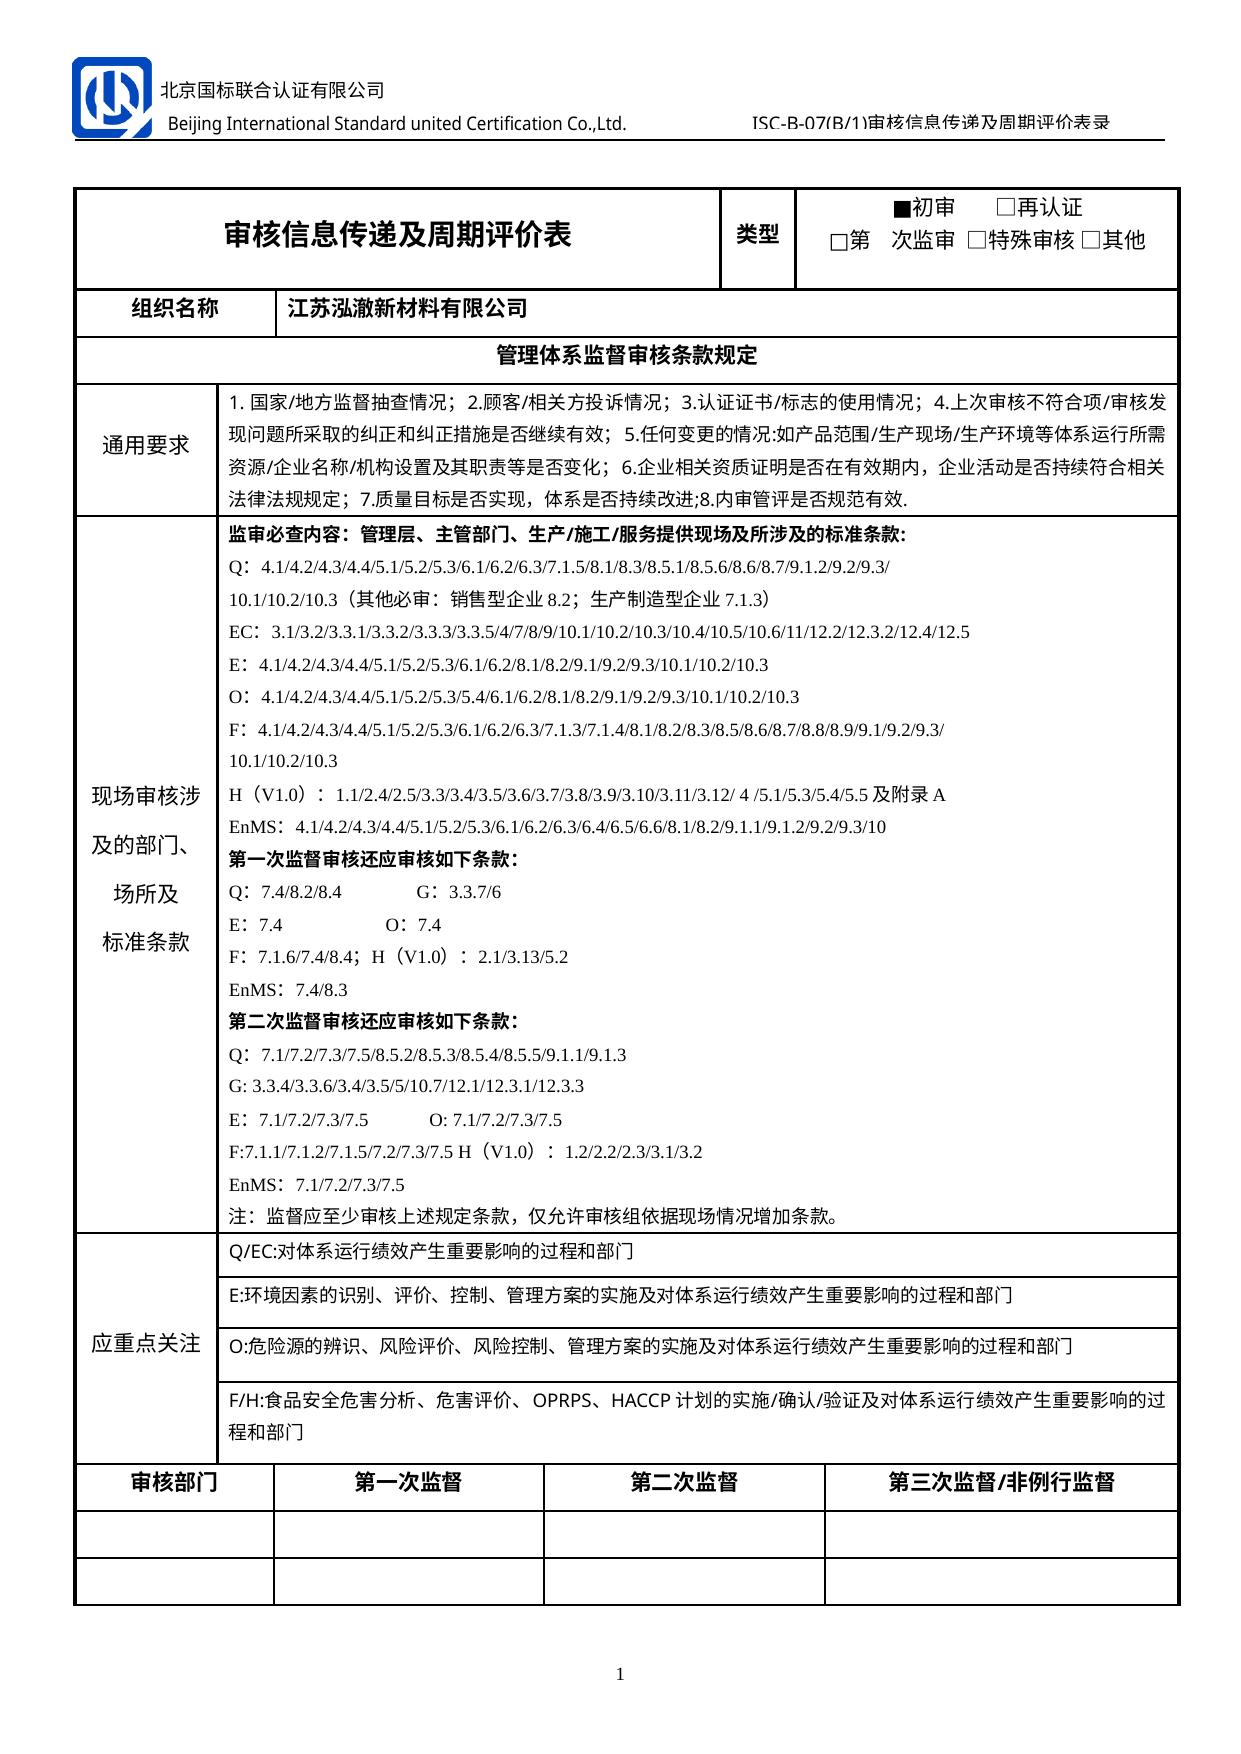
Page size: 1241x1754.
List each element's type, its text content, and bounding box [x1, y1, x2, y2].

table_header 审核信息传递及周期评价表 [77, 190, 719, 287]
table_cell F/H:食品安全危害分析、危害评价、OPRPS、HACCP计划的实施/确认/验证及对体系运行绩效产生重要影响的过程和部门 [219, 1383, 1177, 1462]
table_cell [826, 1559, 1177, 1604]
table_cell [77, 1559, 273, 1604]
table_cell [545, 1512, 824, 1557]
table_cell E:环境因素的识别、评价、控制、管理方案的实施及对体系运行绩效产生重要影响的过程和部门 [219, 1278, 1177, 1327]
table_cell 应重点关注 [77, 1234, 216, 1462]
table_cell 第三次监督/非例行监督 [826, 1465, 1177, 1509]
table_cell O:危险源的辨识、风险评价、风险控制、管理方案的实施及对体系运行绩效产生重要影响的过程和部门 [219, 1329, 1177, 1381]
table_cell [77, 1512, 273, 1557]
table_header 类型 [722, 190, 794, 287]
table_cell 通用要求 [77, 385, 216, 515]
table_cell 第一次监督 [275, 1465, 543, 1509]
table_cell 现场审核涉及的部门、场所及 标准条款 [77, 517, 216, 1232]
table_cell [826, 1512, 1177, 1557]
table_cell [275, 1559, 543, 1604]
table_cell 江苏泓澈新材料有限公司 [277, 291, 1177, 336]
table_cell 组织名称 [77, 291, 275, 336]
table_cell 管理体系监督审核条款规定 [77, 338, 1177, 383]
table_cell [275, 1512, 543, 1557]
table_cell Q/EC:对体系运行绩效产生重要影响的过程和部门 [219, 1234, 1177, 1276]
picture [72, 57, 152, 138]
table_cell 监审必查内容：管理层、主管部门、生产/施工/服务提供现场及所涉及的标准条款: Q：4.1/4.2/4.3/4.4/5.1/5.2/5.3/6.1/6.2/6.3/7.1.5/8.1/8.3/8.5.1/8.5.6/8.6/8.7/9.1.2/9.2/9.3/ 10.1/10.2/10.3（其他必审：销售型企业8.2；生产制造型企业7.1.3） EC：3.1/3.2/3.3.1/3.3.2/3.3.3/3.3.5/4/7/8/9/10.1/10.2/10.3/10.4/10.5/10.6/11/12.2/12.3.2/12.4/12.5 E：4.1/4.2/4.3/4.4/5.1/5.2/5.3/6.1/6.2/8.1/8.2/9.1/9.2/9.3/10.1/10.2/10.3 O：4.1/4.2/4.3/4.4/5.1/5.2/5.3/5.4/6.1/6.2/8.1/8.2/9.1/9.2/9.3/10.1/10.2/10.3 F：4.1/4.2/4.3/4.4/5.1/5.2/5.3/6.1/6.2/6.3/7.1.3/7.1.4/8.1/8.2/8.3/8.5/8.6/8.7/8.8/8.9/9.1/9.2/9.3/ 10.1/10.2/10.3 H（V1.0）：1.1/2.4/2.5/3.3/3.4/3.5/3.6/3.7/3.8/3.9/3.10/3.11/3.12/ 4 /5.1/5.3/5.4/5.5及附录A EnMS：4.1/4.2/4.3/4.4/5.1/5.2/5.3/6.1/6.2/6.3/6.4/6.5/6.6/8.1/8.2/9.1.1/9.1.2/9.2/9.3/10 第一次监督审核还应审核如下条款： Q：7.4/8.2/8.4 G：3.3.7/6 E：7.4 O：7.4 F：7.1.6/7.4/8.4；H（V1.0）：2.1/3.13/5.2 EnMS：7.4/8.3 第二次监督审核还应审核如下条款： Q：7.1/7.2/7.3/7.5/8.5.2/8.5.3/8.5.4/8.5.5/9.1.1/9.1.3 G: 3.3.4/3.3.6/3.4/3.5/5/10.7/12.1/12.3.1/12.3.3 E：7.1/7.2/7.3/7.5 O: 7.1/7.2/7.3/7.5 F:7.1.1/7.1.2/7.1.5/7.2/7.3/7.5 H（V1.0）：1.2/2.2/2.3/3.1/3.2 EnMS：7.1/7.2/7.3/7.5 注：监督应至少审核上述规定条款，仅允许审核组依据现场情况增加条款。 [219, 517, 1177, 1232]
table_cell [545, 1559, 824, 1604]
table_cell 审核部门 [77, 1465, 273, 1509]
table_cell 1. 国家/地方监督抽查情况；2.顾客/相关方投诉情况；3.认证证书/标志的使用情况；4.上次审核不符合项/审核发现问题所采取的纠正和纠正措施是否继续有效；5.任何变更的情况:如产品范围/生产现场/生产环境等体系运行所需资源/企业名称/机构设置及其职责等是否变化；6.企业相关资质证明是否在有效期内，企业活动是否持续符合相关法律法规规定；7.质量目标是否实现，体系是否持续改进;8.内审管评是否规范有效. [219, 385, 1177, 515]
table_cell 第二次监督 [545, 1465, 824, 1509]
table_header ■初审 □再认证 □第 次监审 □特殊审核 □其他 [797, 190, 1177, 287]
